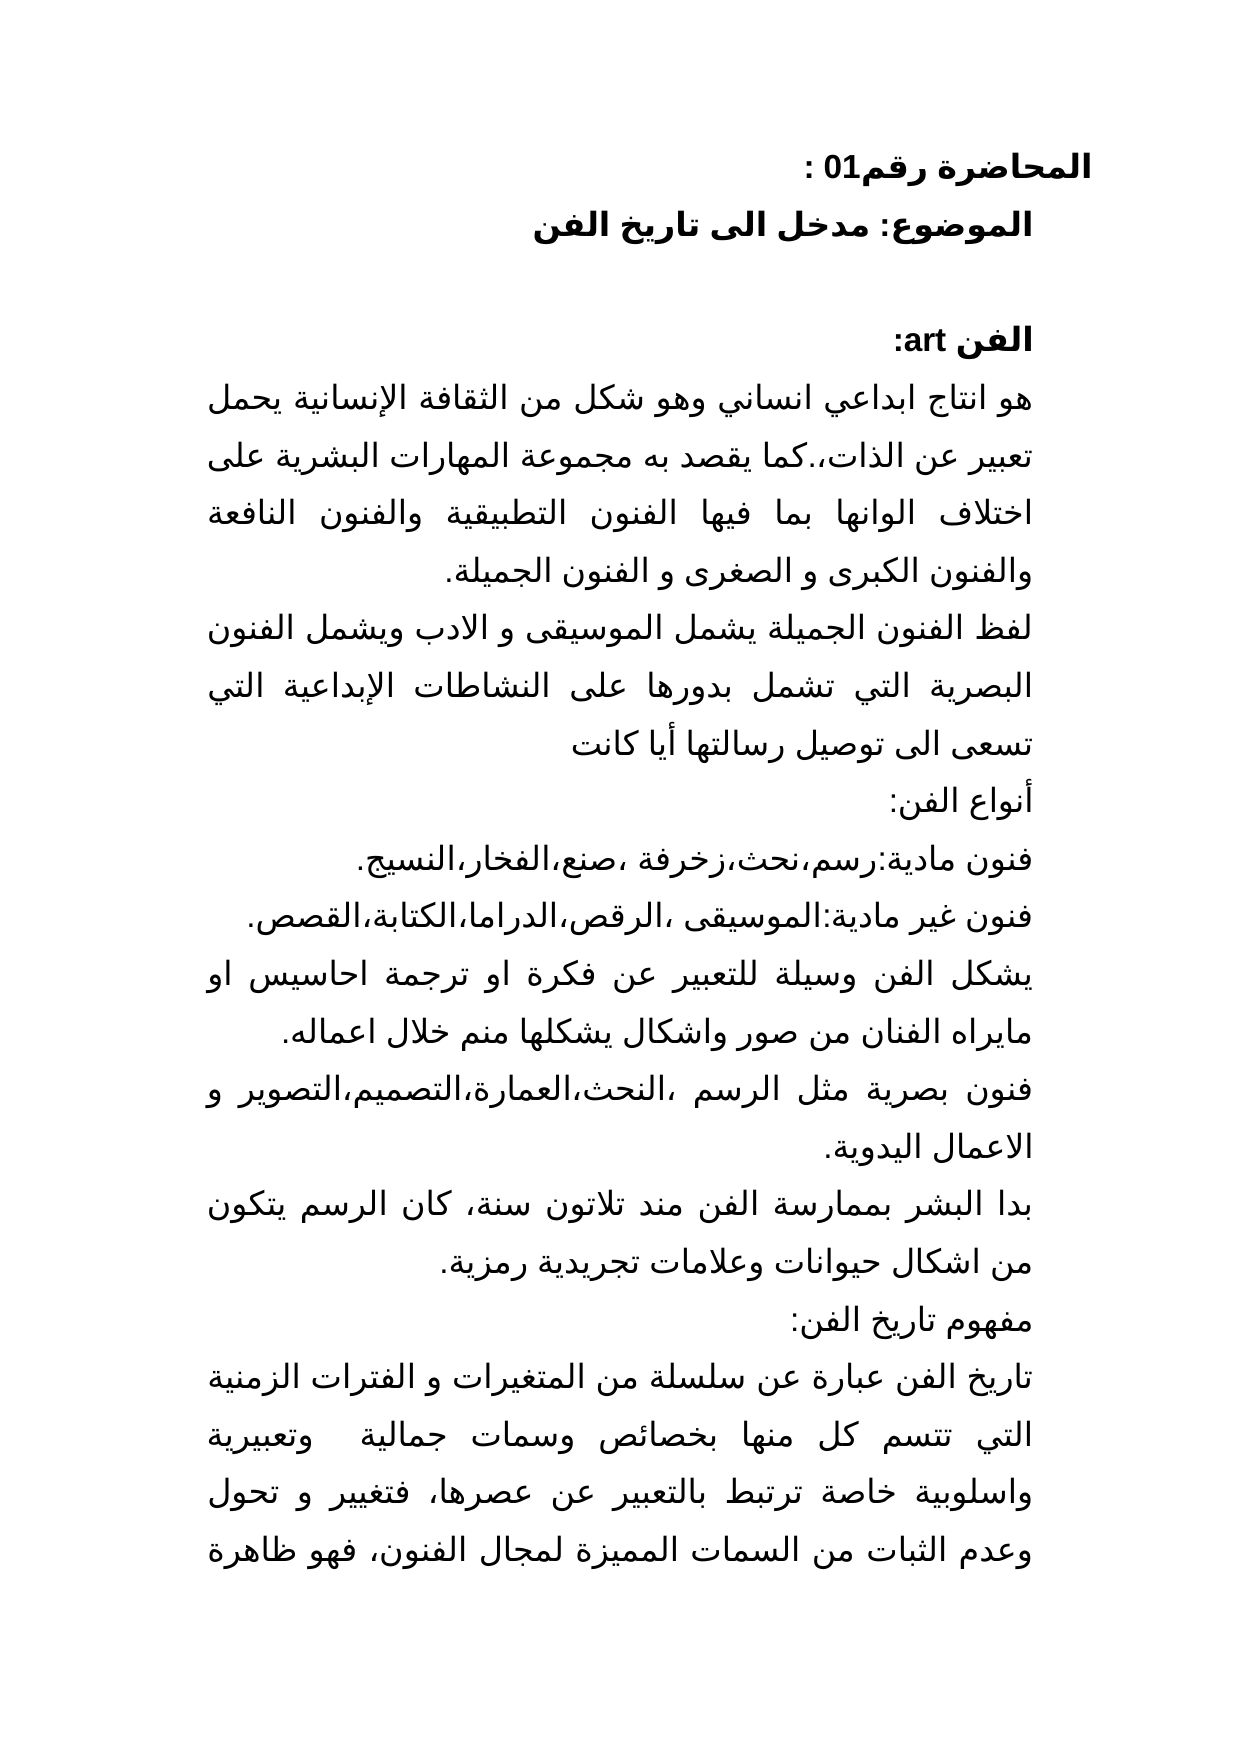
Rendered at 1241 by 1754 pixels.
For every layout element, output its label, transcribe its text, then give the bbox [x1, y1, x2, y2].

text المحاضرة رقم01 : [207, 148, 1093, 186]
text هو انتاج ابداعي انساني وهو شكل من الثقافة الإنسانية يحمل تعبير عن الذات،.كما يقصد به مجموعة المهارات البشرية على اختلاف الوانها بما فيها الفنون التطبيقية والفنون النافعة والفنون الكبرى و الصغرى و الفنون الجميلة. [207, 378, 1033, 589]
text لفظ الفنون الجميلة يشمل الموسيقى و الادب ويشمل الفنون البصرية التي تشمل بدورها على النشاطات الإبداعية التي تسعى الى توصيل رسالتها أيا كانت [207, 608, 1033, 762]
text مفهوم تاريخ الفن: [207, 1300, 1033, 1338]
text فنون غير مادية:الموسيقى ،الرقص،الدراما،الكتابة،القصص. [207, 896, 1033, 935]
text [207, 1357, 1033, 1568]
text الموضوع: مدخل الى تاريخ الفن [207, 205, 1033, 244]
text فنون مادية:رسم،نحث،زخرفة ،صنع،الفخار،النسيج. [207, 839, 1033, 877]
text فنون بصرية مثل الرسم ،النحث،العمارة،التصميم،التصوير و الاعمال اليدوية. [207, 1069, 1033, 1165]
text الفن art: [207, 320, 1033, 359]
text بدا البشر بممارسة الفن مند تلاتون سنة، كان الرسم يتكون من اشكال حيوانات وعلامات تجريدية رمزية. [207, 1184, 1033, 1281]
text أنواع الفن: [207, 781, 1033, 820]
text يشكل الفن وسيلة للتعبير عن فكرة او ترجمة احاسيس او مايراه الفنان من صور واشكال يشكلها منم خلال اعماله. [207, 954, 1033, 1050]
